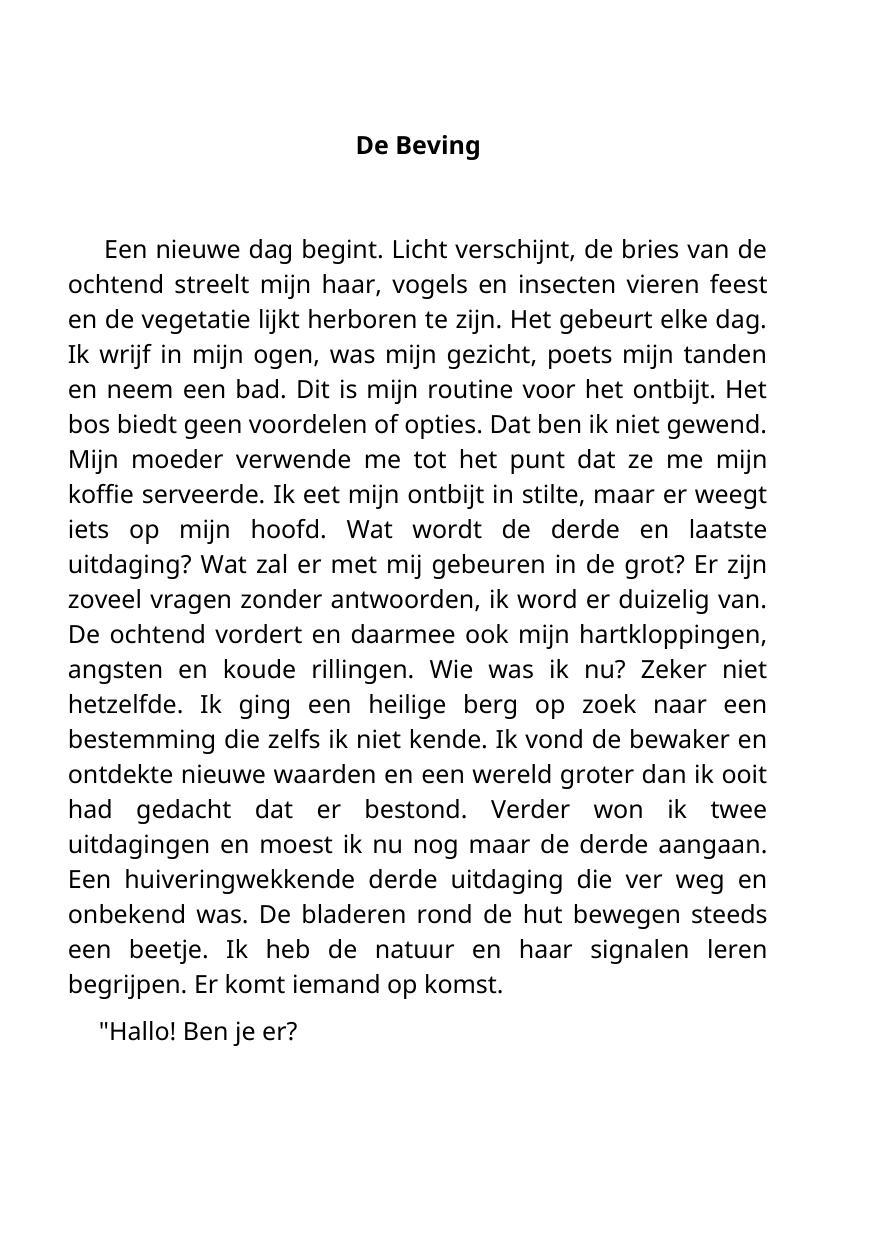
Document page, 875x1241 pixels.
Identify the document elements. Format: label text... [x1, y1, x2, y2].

subtitle De Beving [69, 128, 767, 162]
text Een nieuwe dag begint. Licht verschijnt, de bries van de ochtend streelt mijn haar, vogels en insecten vieren feest en de vegetatie lijkt herboren te zijn. Het gebeurt elke dag. Ik wrijf in mijn ogen, was mijn gezicht, poets mijn tanden en neem een bad. Dit is mijn routine voor het ontbijt. Het bos biedt geen voordelen of opties. Dat ben ik niet gewend. Mijn moeder verwende me tot het punt dat ze me mijn koffie serveerde. Ik eet mijn ontbijt in stilte, maar er weegt iets op mijn hoofd. Wat wordt de derde en laatste uitdaging? Wat zal er met mij gebeuren in de grot? Er zijn zoveel vragen zonder antwoorden, ik word er duizelig van. De ochtend vordert en daarmee ook mijn hartkloppingen, angsten en koude rillingen. Wie was ik nu? Zeker niet hetzelfde. Ik ging een heilige berg op zoek naar een bestemming die zelfs ik niet kende. Ik vond de bewaker en ontdekte nieuwe waarden en een wereld groter dan ik ooit had gedacht dat er bestond. Verder won ik twee uitdagingen en moest ik nu nog maar de derde aangaan. Een huiveringwekkende derde uitdaging die ver weg en onbekend was. De bladeren rond de hut bewegen steeds een beetje. Ik heb de natuur en haar signalen leren begrijpen. Er komt iemand op komst. [68, 232, 768, 1001]
text "Hallo! Ben je er? [99, 1013, 768, 1048]
